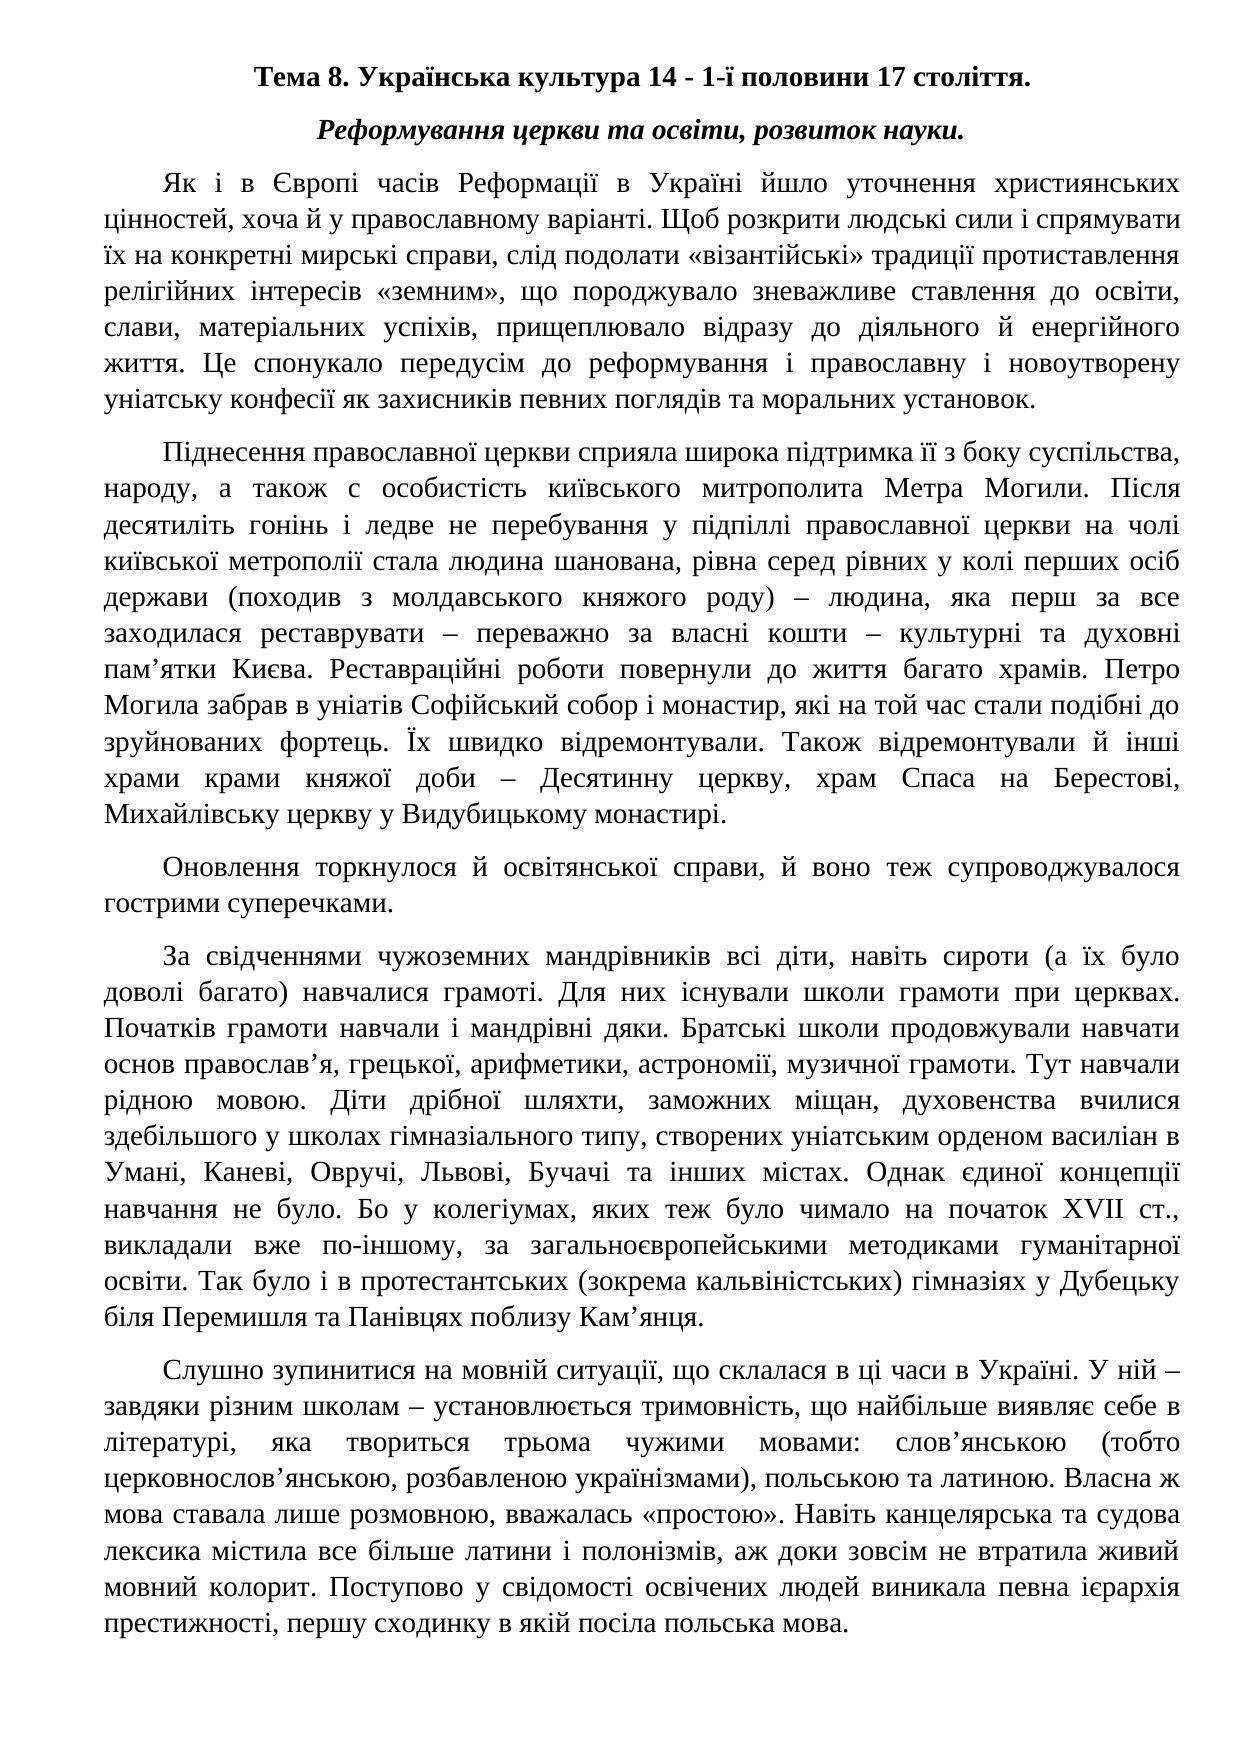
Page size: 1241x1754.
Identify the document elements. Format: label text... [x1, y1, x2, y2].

text Тема 8. Українська культура 14 - 1-ї половини 17 століття. [103, 59, 1181, 93]
text Реформування церкви та освіти, розвиток науки. [103, 112, 1181, 146]
text Як і в Європі часів Реформації в Україні йшло уточнення християнських цінностей, хоча й у православному варіанті. Щоб розкрити людські сили і спрямувати їх на конкретні мирські справи, слід подолати «візантійські» традиції протиставлення релігійних інтересів «земним», що породжувало зневажливе ставлення до освіти, слави, матеріальних успіхів, прищеплювало відразу до діяльного й енергійного життя. Це спонукало передусім до реформування і православну і новоутворену уніатську конфесії як захисників певних поглядів та моральних установок. [103, 165, 1181, 415]
text Піднесення православної церкви сприяла широка підтримка її з боку суспільства, народу, а також с особистість київського митрополита Метра Могили. Після десятиліть гонінь і ледве не перебування у підпіллі православної церкви на чолі київської метрополії стала людина шанована, рівна серед рівних у колі перших осіб держави (походив з молдавського княжого роду) – людина, яка перш за все заходилася реставрувати – переважно за власні кошти – культурні та духовні пам’ятки Києва. Реставраційні роботи повернули до життя багато храмів. Петро Могила забрав в уніатів Софійський собор і монастир, які на той час стали подібні до зруйнованих фортець. Їх швидко відремонтували. Також відремонтували й інші храми крами княжої доби – Десятинну церкву, храм Спаса на Берестові, Михайлівську церкву у Видубицькому монастирі. [103, 434, 1181, 829]
text За свідченнями чужоземних мандрівників всі діти, навіть сироти (а їх було доволі багато) навчалися грамоті. Для них існували школи грамоти при церквах. Початків грамоти навчали і мандрівні дяки. Братські школи продовжували навчати основ православ’я, грецької, арифметики, астрономії, музичної грамоти. Тут навчали рідною мовою. Діти дрібної шляхти, заможних міщан, духовенства вчилися здебільшого у школах гімназіального типу, створених уніатським орденом василіан в Умані, Каневі, Овручі, Львові, Бучачі та інших містах. Однак єдиної концепції навчання не було. Бо у колегіумах, яких теж було чимало на початок ХVІІ ст., викладали вже по-іншому, за загальноєвропейськими методиками гуманітарної освіти. Так було і в протестантських (зокрема кальвіністських) гімназіях у Дубецьку біля Перемишля та Панівцях поблизу Кам’янця. [103, 938, 1181, 1333]
text Оновлення торкнулося й освітянської справи, й воно теж супроводжувалося гострими суперечками. [103, 849, 1181, 918]
text Слушно зупинитися на мовній ситуації, що склалася в ці часи в Україні. У ній – завдяки різним школам – установлюється тримовність, що найбільше виявляє себе в літературі, яка твориться трьома чужими мовами: слов’янською (тобто церковнослов’янською, розбавленою українізмами), польською та латиною. Власна ж мова ставала лише розмовною, вважалась «простою». Навіть канцелярська та судова лексика містила все більше латини і полонізмів, аж доки зовсім не втратила живий мовний колорит. Поступово у свідомості освічених людей виникала певна ієрархія престижності, першу сходинку в якій посіла польська мова. [103, 1352, 1181, 1638]
